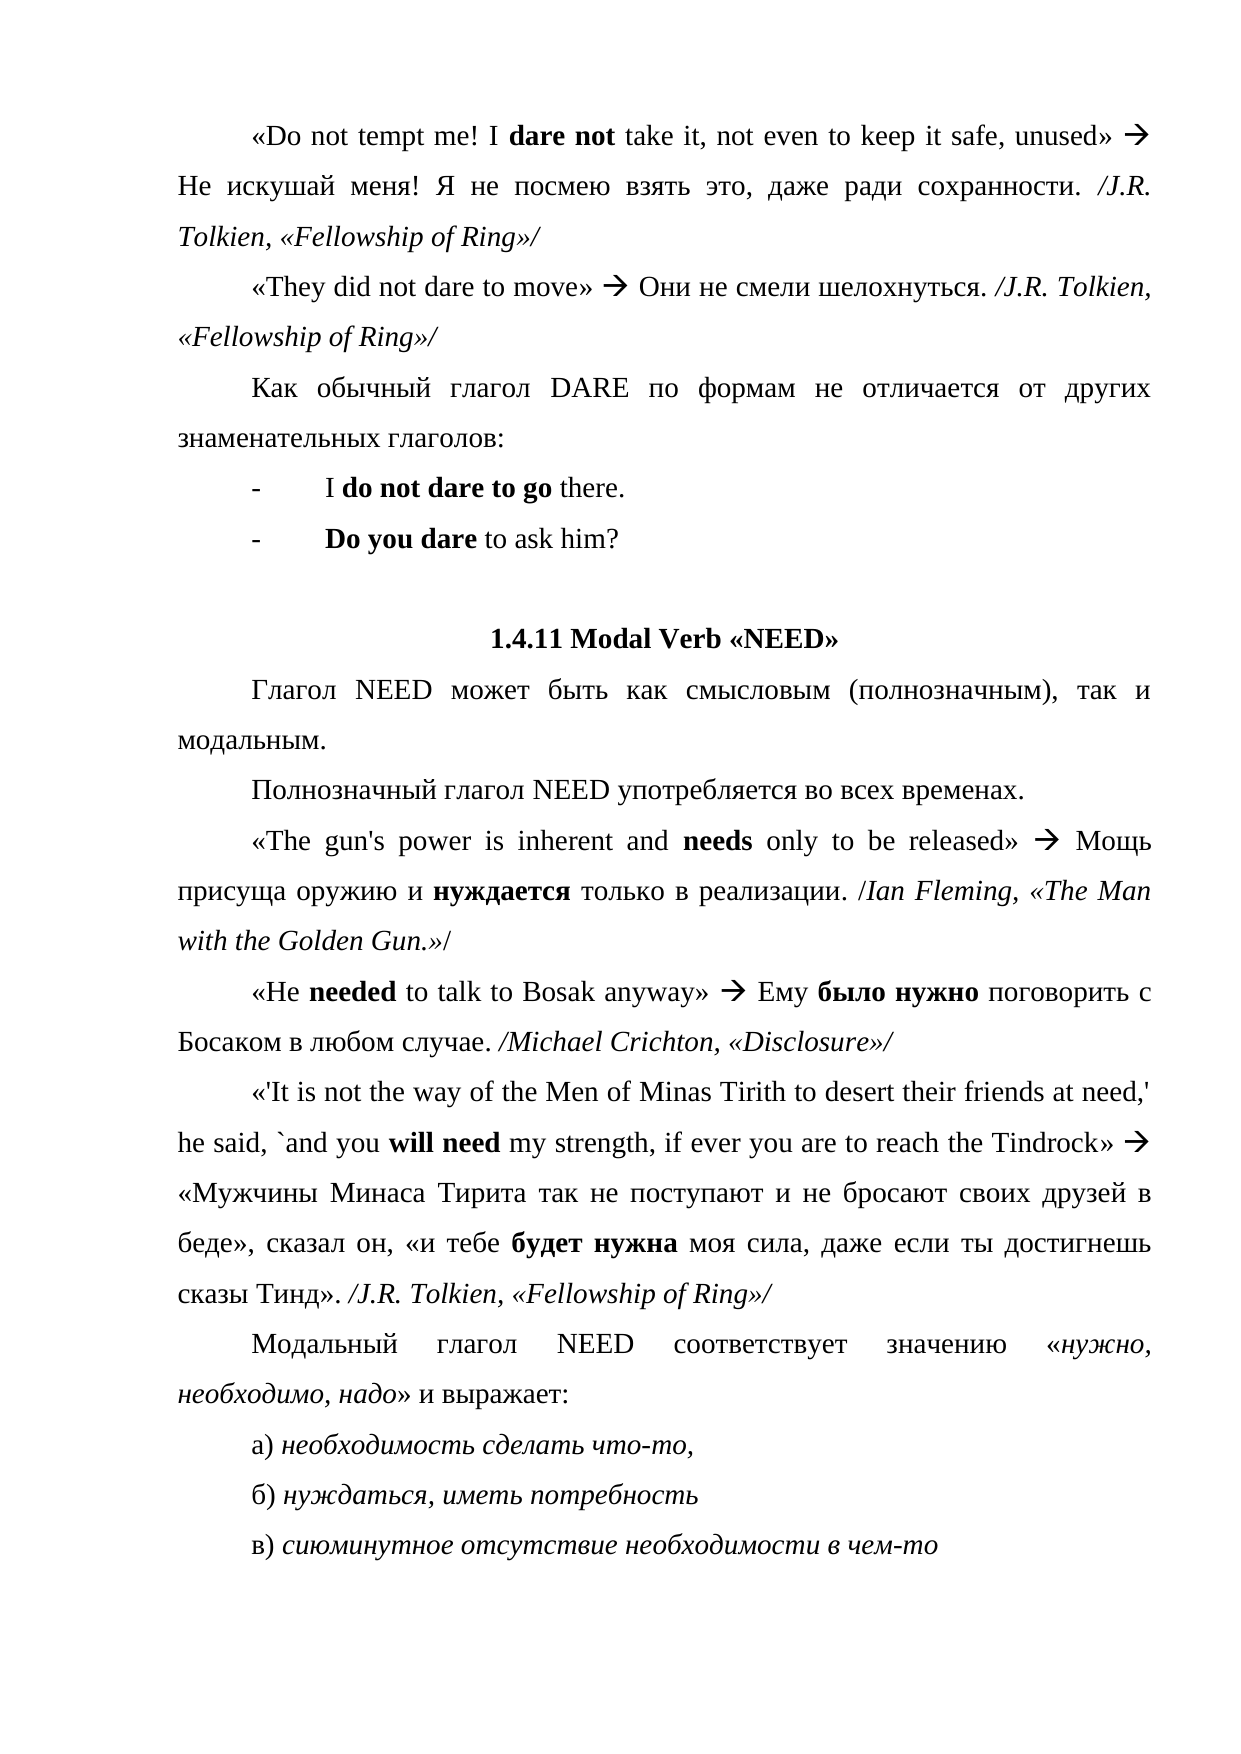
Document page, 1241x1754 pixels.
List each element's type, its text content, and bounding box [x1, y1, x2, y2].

text Полнозначный глагол NEED употребляется во всех временах. [177, 772, 1152, 806]
text Модальный глагол NEED соответствует значению «нужно, необходимо, надо» и выражает: [177, 1326, 1152, 1410]
text а) необходимость сделать что-то, [177, 1427, 1152, 1460]
list Do you dare to ask him? [177, 521, 1152, 554]
text «He needed to talk to Bosak anyway» Ему было нужно поговорить с Босаком в любом случае. /Michael Crichton, «Disclosure»/ [177, 974, 1152, 1058]
list I do not dare to go there. [177, 471, 1152, 504]
text Глагол NEED может быть как смысловым (полнозначным), так и модальным. [177, 672, 1152, 756]
text «'It is not the way of the Men of Minas Tirith to desert their friends at need,' he said, `and you will need my strength, if ever you are to reach the Tindrock» «Мужчины Минаса Тирита так не поступают и не бросают своих друзей в беде», сказал он, «и тебе будет нужна моя сила, даже если ты достигнешь сказы Тинд». /J.R. Tolkien, «Fellowship of Ring»/ [177, 1074, 1152, 1309]
text «The gun's power is inherent and needs only to be released» Мощь присуща оружию и нуждается только в реализации. /Ian Fleming, «The Man with the Golden Gun.»/ [177, 823, 1152, 957]
text «Do not tempt me! I dare not take it, not even to keep it safe, unused» Не искушай меня! Я не посмею взять это, даже ради сохранности. /J.R. Tolkien, «Fellowship of Ring»/ [177, 118, 1152, 252]
text Как обычный глагол DARE по формам не отличается от других знаменательных глаголов: [177, 370, 1152, 454]
text в) сиюминутное отсутствие необходимости в чем-то [177, 1527, 1152, 1561]
text б) нуждаться, иметь потребность [177, 1477, 1152, 1511]
text «They did not dare to move» Они не смели шелохнуться. /J.R. Tolkien, «Fellowship of Ring»/ [177, 269, 1152, 353]
subtitle 1.4.11 Modal Verb «NEED» [177, 621, 1152, 655]
